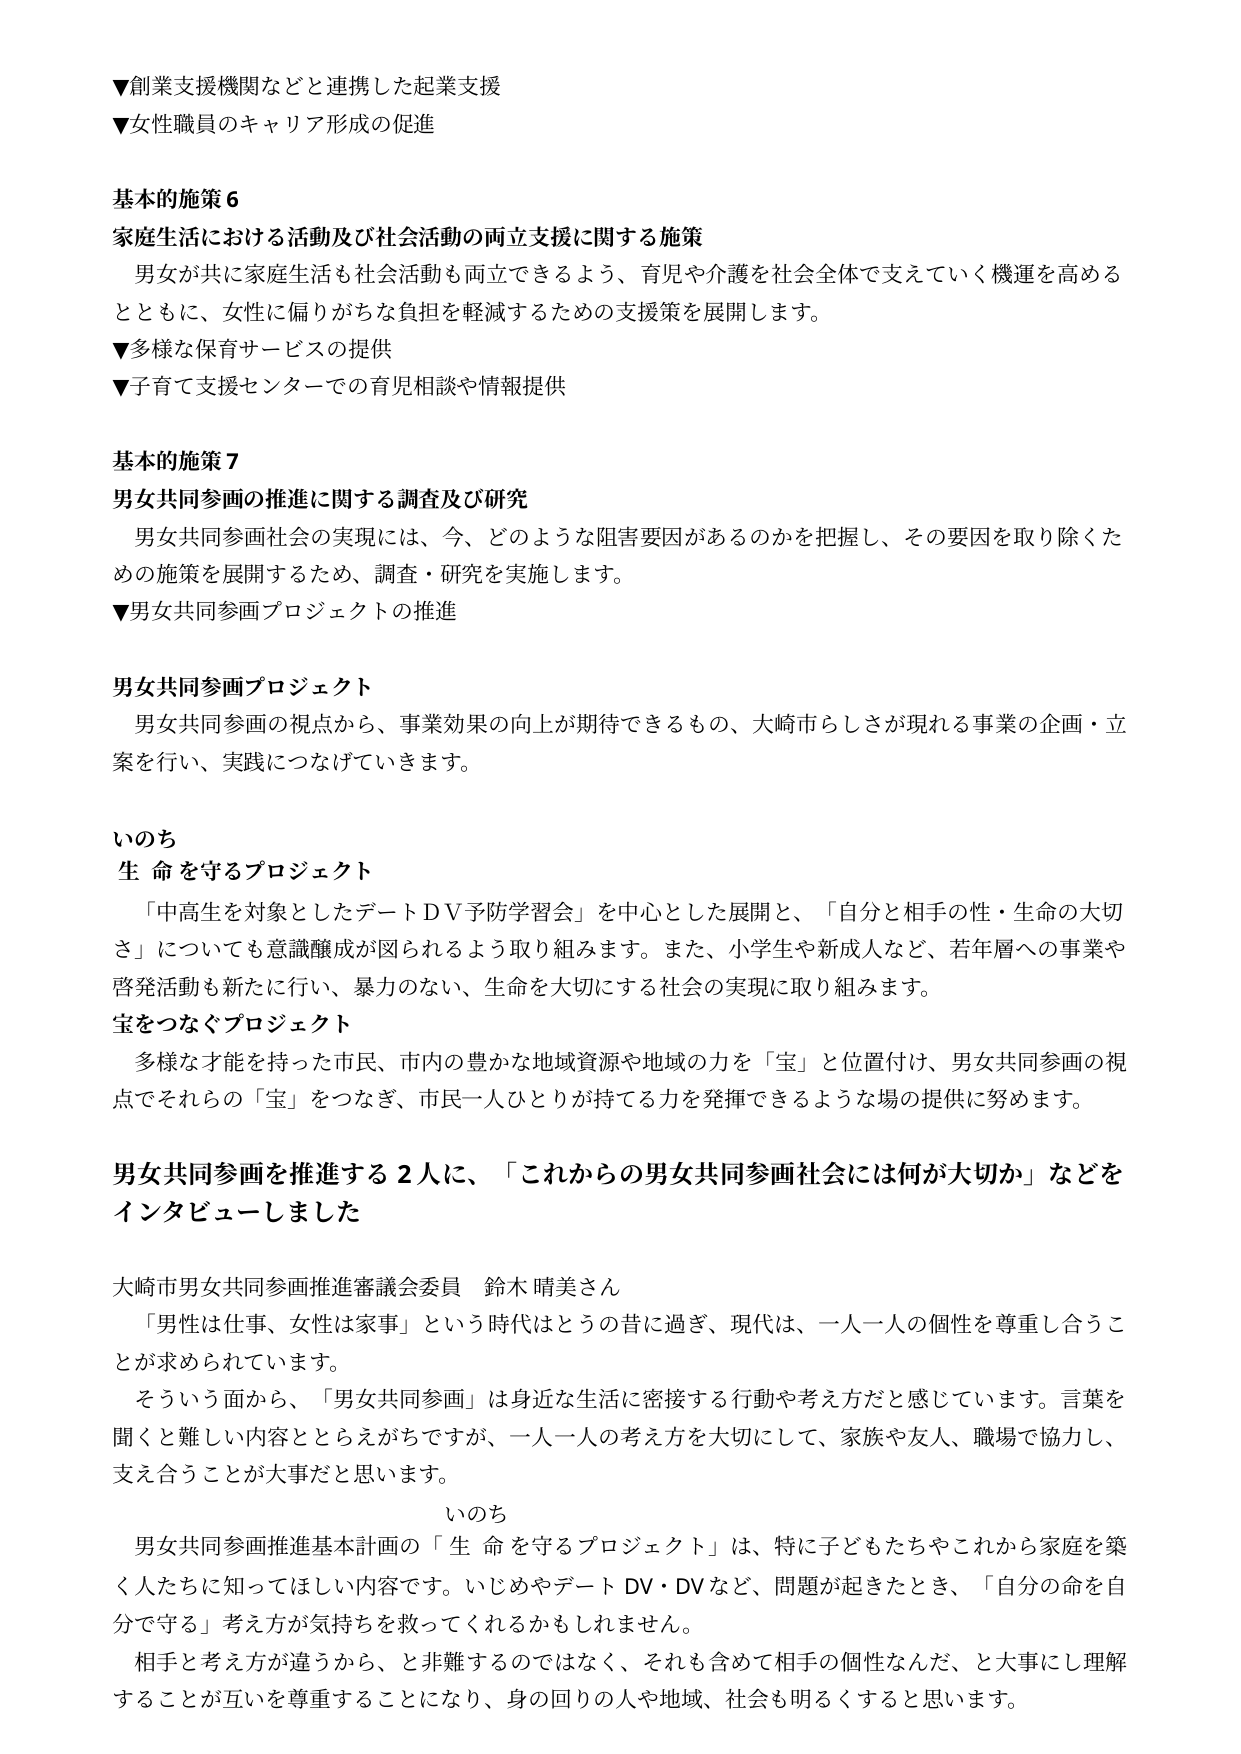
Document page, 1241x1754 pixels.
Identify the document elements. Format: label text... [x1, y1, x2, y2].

text ▼女性職員のキャリア形成の促進 [112, 104, 1128, 142]
text 男女共同参画の推進に関する調査及び研究 [112, 479, 1128, 517]
text 多様な才能を持った市民、市内の豊かな地域資源や地域の力を「宝」と位置付け、男女共同参画の視点でそれらの「宝」をつなぎ、市民一人ひとりが持てる力を発揮できるような場の提供に努めます。 [112, 1042, 1128, 1117]
text 男女が共に家庭生活も社会活動も両立できるよう、育児や介護を社会全体で支えていく機運を高めるとともに、女性に偏りがちな負担を軽減するための支援策を展開します。 [112, 254, 1128, 329]
text 「男性は仕事、女性は家事」という時代はとうの昔に過ぎ、現代は、一人一人の個性を尊重し合うことが求められています。 [112, 1304, 1128, 1379]
text を守るプロジェクト [112, 817, 1128, 892]
text ▼男女共同参画プロジェクトの推進 [112, 592, 1128, 629]
text 家庭生活における活動及び社会活動の両立支援に関する施策 [112, 217, 1128, 254]
text そういう面から、「男女共同参画」は身近な生活に密接する行動や考え方だと感じています。言葉を聞くと難しい内容ととらえがちですが、一人一人の考え方を大切にして、家族や友人、職場で協力し、支え合うことが大事だと思います。 [112, 1379, 1128, 1492]
text 大崎市男女共同参画推進審議会委員 鈴木 晴美さん [112, 1267, 1128, 1304]
text 宝をつなぐプロジェクト [112, 1004, 1128, 1042]
text 相手と考え方が違うから、と非難するのではなく、それも含めて相手の個性なんだ、と大事にし理解することが互いを尊重することになり、身の回りの人や地域、社会も明るくすると思います。 [112, 1642, 1128, 1717]
text 男女共同参画社会の実現には、今、どのような阻害要因があるのかを把握し、その要因を取り除くための施策を展開するため、調査・研究を実施します。 [112, 517, 1128, 592]
text 男女共同参画推進基本計画の「を守るプロジェクト」は、特に子どもたちやこれから家庭を築く人たちに知ってほしい内容です。いじめやデートDV・DVなど、問題が起きたとき、「自分の命を自分で守る」考え方が気持ちを救ってくれるかもしれません。 [112, 1492, 1128, 1642]
text 男女共同参画の視点から、事業効果の向上が期待できるもの、大崎市らしさが現れる事業の企画・立案を行い、実践につなげていきます。 [112, 704, 1128, 779]
text 「中高生を対象としたデートＤＶ予防学習会」を中心とした展開と、「自分と相手の性・生命の大切さ」についても意識醸成が図られるよう取り組みます。また、小学生や新成人など、若年層への事業や啓発活動も新たに行い、暴力のない、生命を大切にする社会の実現に取り組みます。 [112, 892, 1128, 1004]
text 男女共同参画プロジェクト [112, 667, 1128, 704]
text 男女共同参画を推進する2人に、「これからの男女共同参画社会には何が大切か」などをインタビューしました [112, 1154, 1128, 1229]
text 基本的施策6 [112, 179, 1128, 217]
text ▼創業支援機関などと連携した起業支援 [112, 67, 1128, 104]
text ▼多様な保育サービスの提供 [112, 329, 1128, 367]
text ▼子育て支援センターでの育児相談や情報提供 [112, 367, 1128, 404]
text 基本的施策7 [112, 442, 1128, 479]
